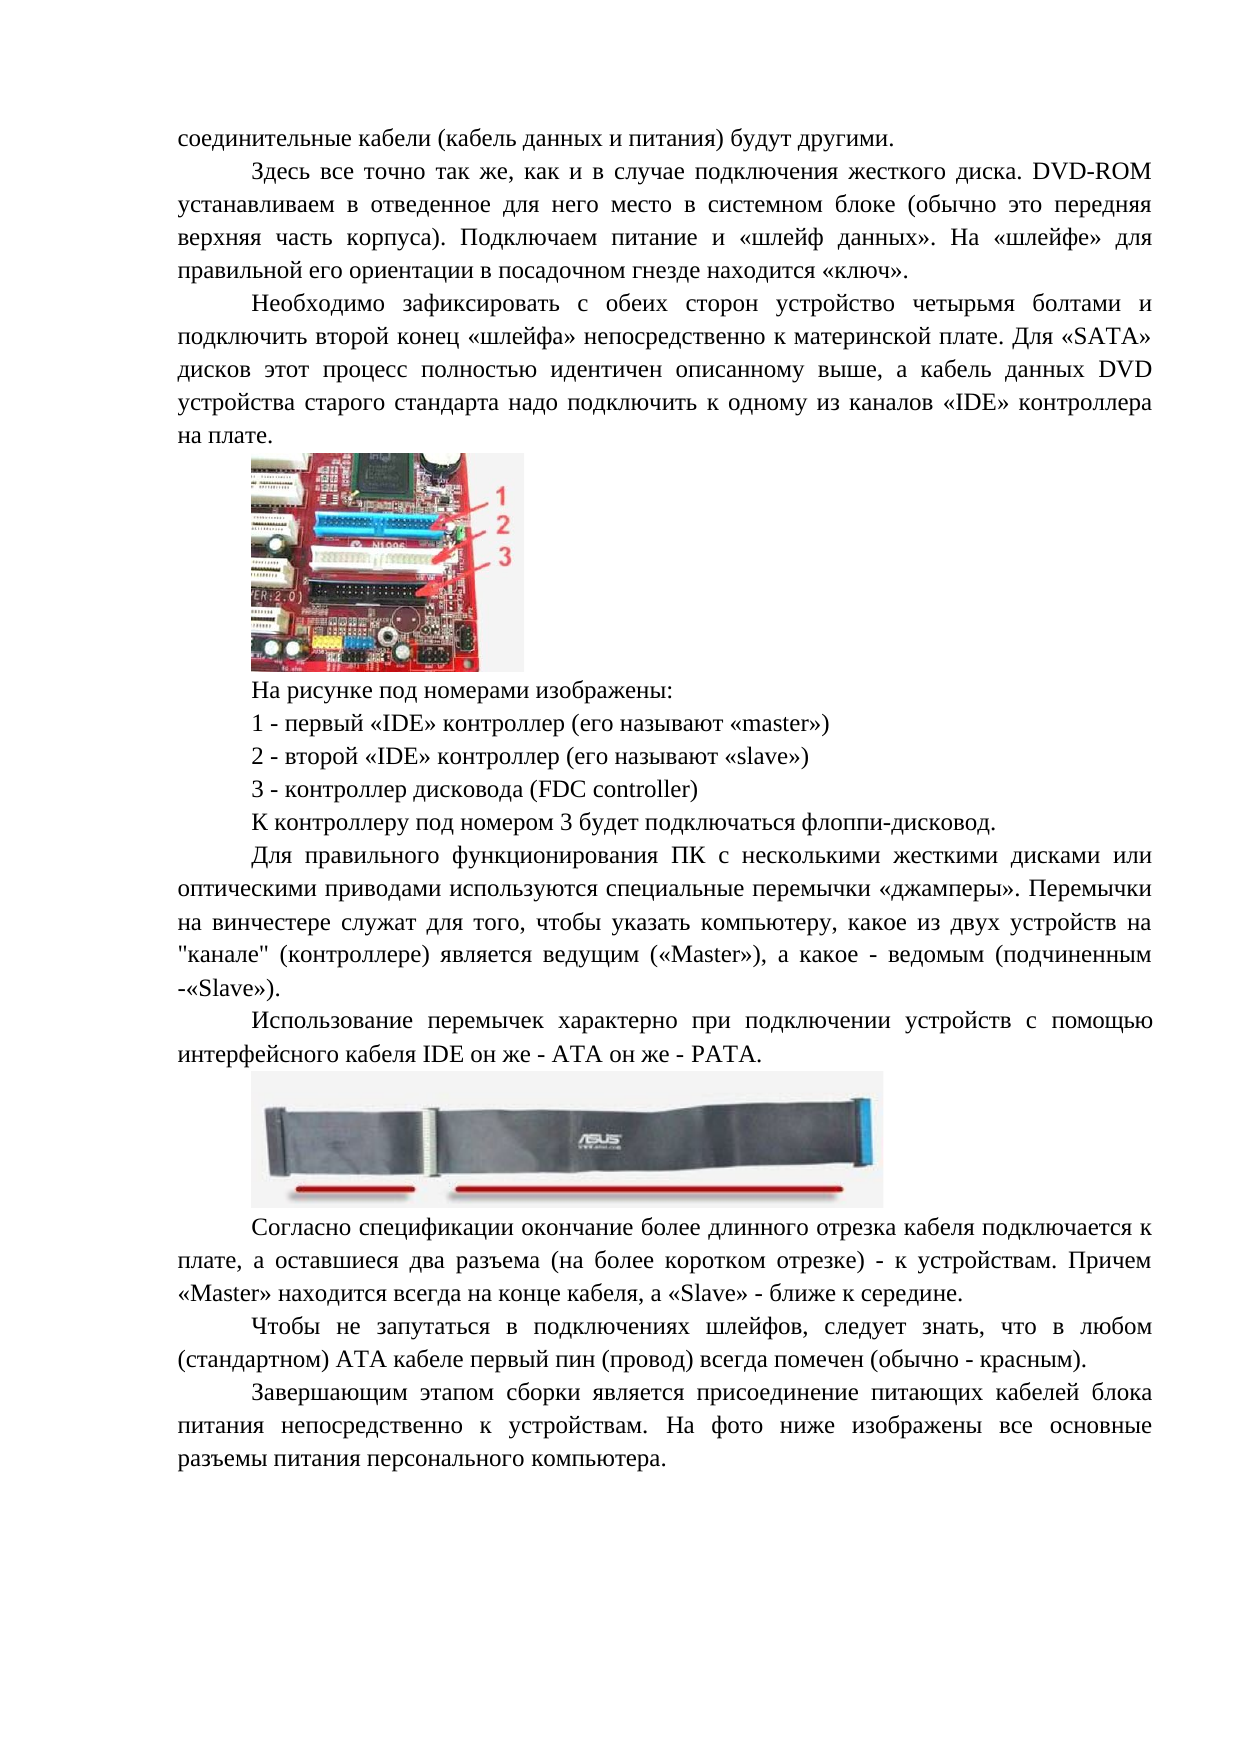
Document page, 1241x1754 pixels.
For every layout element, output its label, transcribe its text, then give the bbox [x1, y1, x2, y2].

text Завершающим этапом сборки является присоединение питающих кабелей блока питания непосредственно к устройствам. На фото ниже изображены все основные разъемы питания персонального компьютера. [177, 1377, 1153, 1472]
text 1 - первый «IDE» контроллер (его называют «master») [177, 708, 1153, 737]
text Здесь все точно так же, как и в случае подключения жесткого диска. DVD-ROM устанавливаем в отведенное для него место в системном блоке (обычно это передняя верхняя часть корпуса). Подключаем питание и «шлейф данных». На «шлейфе» для правильной его ориентации в посадочном гнезде находится «ключ». [177, 156, 1153, 284]
text 3 - контроллер дисковода (FDC controller) [177, 774, 1153, 803]
text На рисунке под номерами изображены: [177, 675, 1153, 704]
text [177, 123, 1153, 152]
text Необходимо зафиксировать с обеих сторон устройство четырьмя болтами и подключить второй конец «шлейфа» непосредственно к материнской плате. Для «SATA» дисков этот процесс полностью идентичен описанному выше, а кабель данных DVD устройства старого стандарта надо подключить к одному из каналов «IDE» контроллера на плате. [177, 288, 1153, 449]
text Согласно спецификации окончание более длинного отрезка кабеля подключается к плате, а оставшиеся два разъема (на более коротком отрезке) - к устройствам. Причем «Master» находится всегда на конце кабеля, а «Slave» - ближе к середине. [177, 1212, 1153, 1306]
text К контроллеру под номером 3 будет подключаться флоппи-дисковод. [177, 807, 1153, 836]
picture [251, 1071, 884, 1208]
text 2 - второй «IDE» контроллер (его называют «slave») [177, 741, 1153, 770]
picture [251, 453, 525, 672]
text Чтобы не запутаться в подключениях шлейфов, следует знать, что в любом (стандартном) ATA кабеле первый пин (провод) всегда помечен (обычно - красным). [177, 1311, 1153, 1372]
text Для правильного функционирования ПК с несколькими жесткими дисками или оптическими приводами используются специальные перемычки «джамперы». Перемычки на винчестере служат для того, чтобы указать компьютеру, какое из двух устройств на "канале" (контроллере) является ведущим («Master»), а какое - ведомым (подчиненным -«Slave»). [177, 841, 1153, 1001]
text Использование перемычек характерно при подключении устройств с помощью интерфейсного кабеля IDE он же - ATA он же - PATA. [177, 1006, 1153, 1067]
